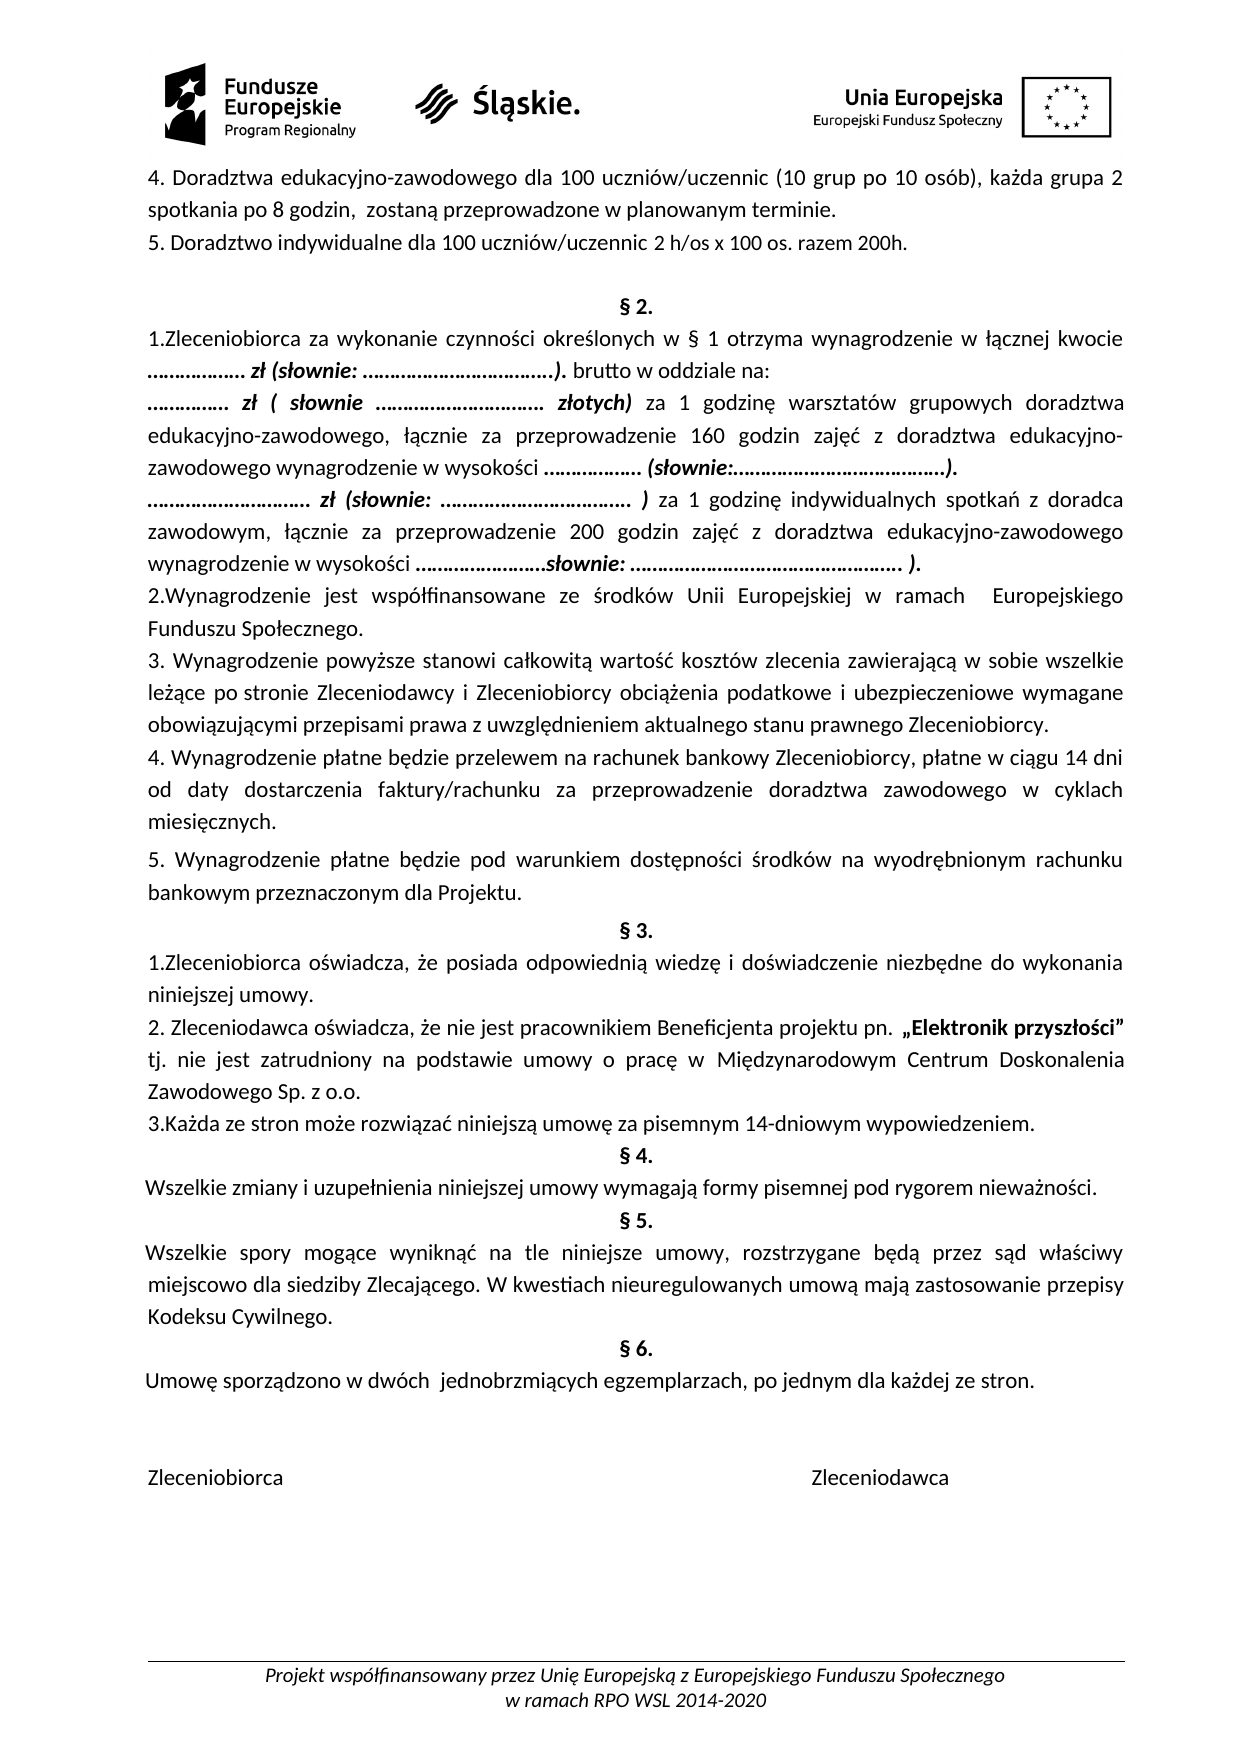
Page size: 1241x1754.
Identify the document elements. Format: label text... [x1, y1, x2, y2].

text Wszelkie spory mogące wyniknąć na tle niniejsze umowy, rozstrzygane będą przez sąd właściwy miejscowo dla siedziby Zlecającego. W kwestiach nieuregulowanych umową mają zastosowanie przepisy Kodeksu Cywilnego. [145, 1238, 1125, 1330]
text ………………………… zł (słownie: …………………………….. ) za 1 godzinę indywidualnych spotkań z doradca zawodowym, łącznie za przeprowadzenie 200 godzin zajęć z doradztwa edukacyjno-zawodowego wynagrodzenie w wysokości ……………………słownie: ………………………………………….. ). [148, 485, 1125, 577]
text 2.Wynagrodzenie jest współfinansowane ze środków Unii Europejskiej w ramach Europejskiego Funduszu Społecznego. [148, 582, 1125, 642]
text 4. Doradztwa edukacyjno-zawodowego dla 100 uczniów/uczennic (10 grup po 10 osób), każda grupa 2 spotkania po 8 godzin, zostaną przeprowadzone w planowanym terminie. [148, 164, 1125, 223]
text 3.Każda ze stron może rozwiązać niniejszą umowę za pisemnym 14-dniowym wypowiedzeniem. [148, 1109, 1125, 1137]
text Zleceniobiorca Zleceniodawca [148, 1463, 1125, 1491]
text 5. Doradztwo indywidualne dla 100 uczniów/uczennic 2 h/os x 100 os. razem 200h. [148, 228, 1125, 256]
text 1.Zleceniobiorca za wykonanie czynności określonych w § 1 otrzyma wynagrodzenie w łącznej kwocie ……………… zł (słownie: ……………………………..). brutto w oddziale na: [148, 324, 1125, 384]
text 1.Zleceniobiorca oświadcza, że posiada odpowiednią wiedzę i doświadczenie niezbędne do wykonania niniejszej umowy. [148, 948, 1125, 1008]
picture [147, 44, 1125, 164]
text 2. Zleceniodawca oświadcza, że nie jest pracownikiem Beneficjenta projektu pn. „Elektronik przyszłości” tj. nie jest zatrudniony na podstawie umowy o pracę w Międzynarodowym Centrum Doskonalenia Zawodowego Sp. z o.o. [148, 1013, 1125, 1105]
text …………… zł ( słownie …………………………. złotych) za 1 godzinę warsztatów grupowych doradztwa edukacyjno-zawodowego, łącznie za przeprowadzenie 160 godzin zajęć z doradztwa edukacyjno-zawodowego wynagrodzenie w wysokości ……………… (słownie:…………………………………). [148, 388, 1125, 481]
text 5. Wynagrodzenie płatne będzie pod warunkiem dostępności środków na wyodrębnionym rachunku bankowym przeznaczonym dla Projektu. [148, 845, 1125, 906]
text 4. Wynagrodzenie płatne będzie przelewem na rachunek bankowy Zleceniobiorcy, płatne w ciągu 14 dni od daty dostarczenia faktury/rachunku za przeprowadzenie doradztwa zawodowego w cyklach miesięcznych. [148, 743, 1125, 835]
text Umowę sporządzono w dwóch jednobrzmiących egzemplarzach, po jednym dla każdej ze stron. [145, 1367, 1125, 1395]
text Wszelkie zmiany i uzupełnienia niniejszej umowy wymagają formy pisemnej pod rygorem nieważności. [145, 1173, 1125, 1202]
text 3. Wynagrodzenie powyższe stanowi całkowitą wartość kosztów zlecenia zawierającą w sobie wszelkie leżące po stronie Zleceniodawcy i Zleceniobiorcy obciążenia podatkowe i ubezpieczeniowe wymagane obowiązującymi przepisami prawa z uwzględnieniem aktualnego stanu prawnego Zleceniobiorcy. [148, 646, 1125, 738]
